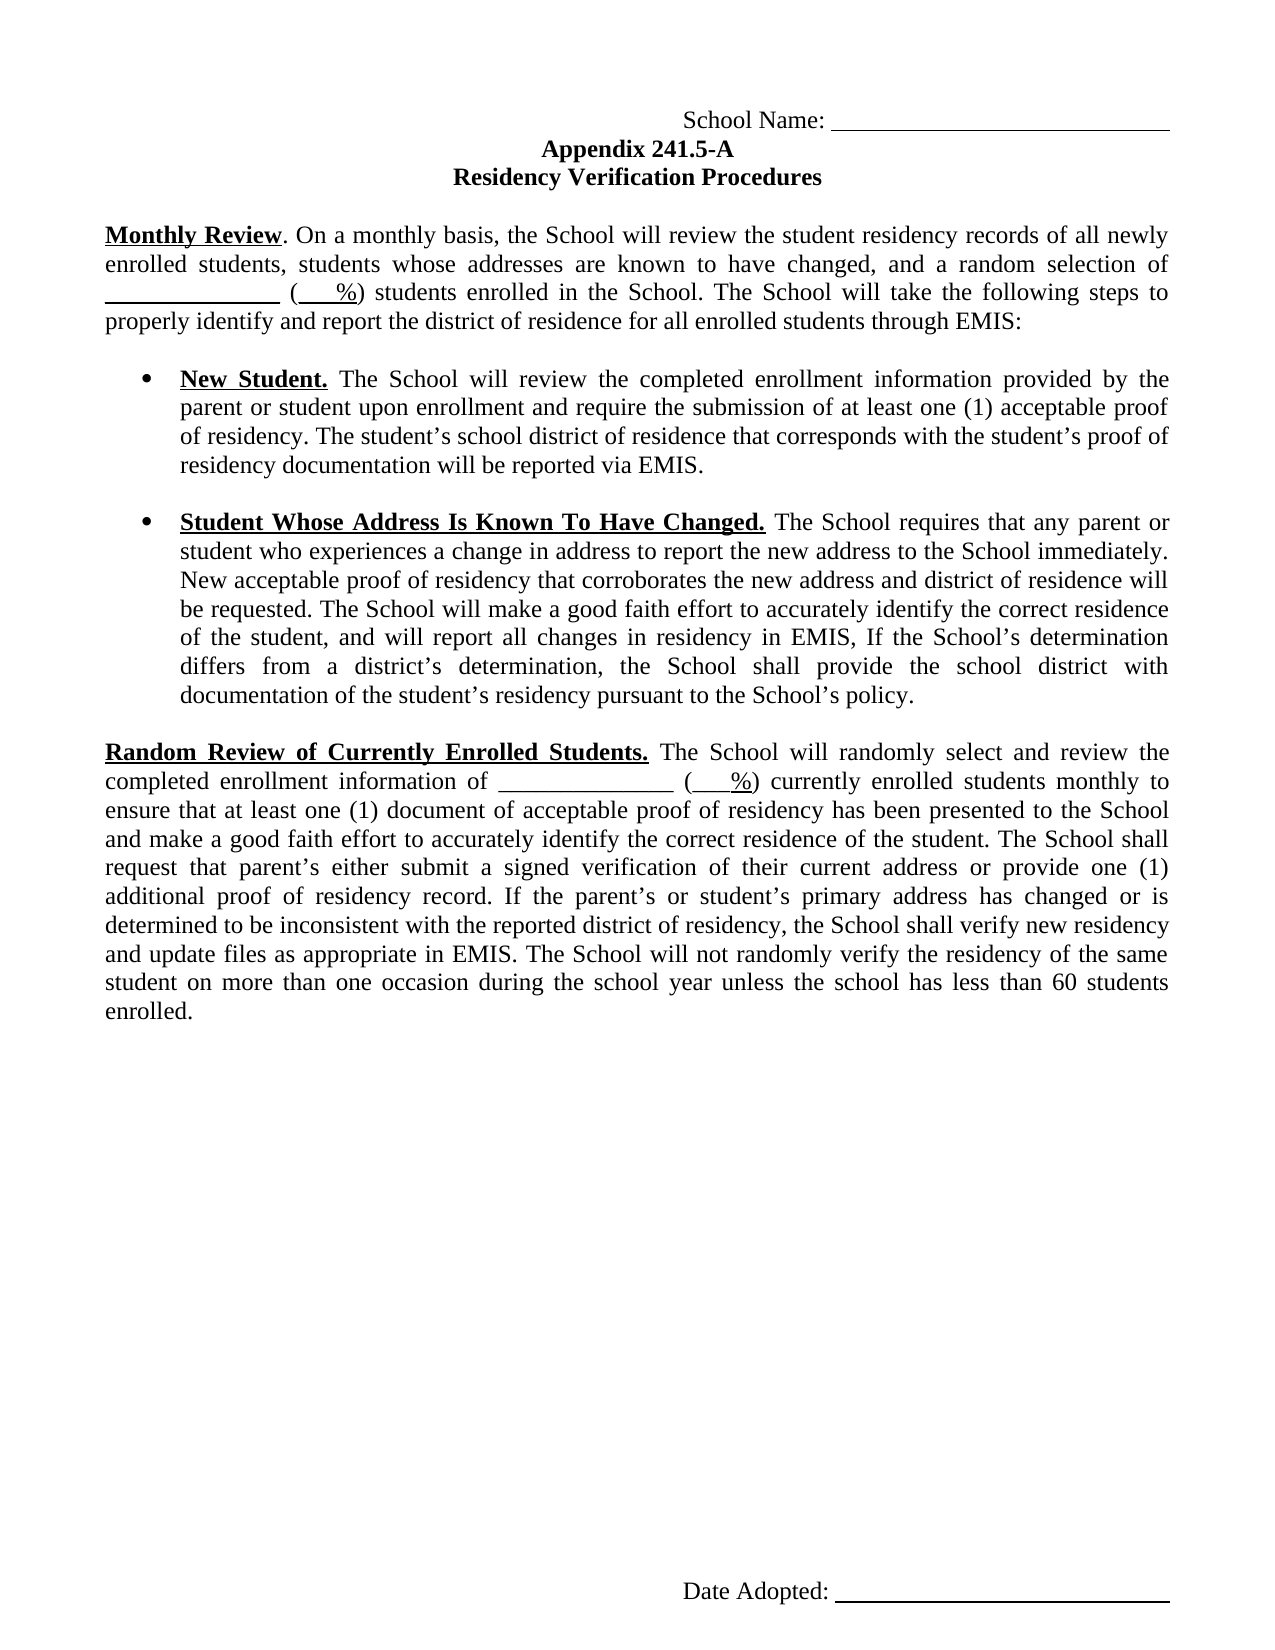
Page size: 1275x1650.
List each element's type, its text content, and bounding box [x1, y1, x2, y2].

text Random Review of Currently Enrolled Students. The School will randomly select and review the completed enrollment information of ______________ (___%) currently enrolled students monthly to ensure that at least one (1) document of acceptable proof of residency has been presented to the School and make a good faith effort to accurately identify the correct residence of the student. The School shall request that parent’s either submit a signed verification of their current address or provide one (1) additional proof of residency record. If the parent’s or student’s primary address has changed or is determined to be inconsistent with the reported district of residency, the School shall verify new residency and update files as appropriate in EMIS. The School will not randomly verify the residency of the same student on more than one occasion during the school year unless the school has less than 60 students enrolled. [105, 737, 1170, 1025]
text Monthly Review. On a monthly basis, the School will review the student residency records of all newly enrolled students, students whose addresses are known to have changed, and a random selection of ______________ (___%) students enrolled in the School. The School will take the following steps to properly identify and report the district of residence for all enrolled students through EMIS: [105, 220, 1170, 335]
text Appendix 241.5-A [105, 134, 1170, 162]
list Student Whose Address Is Known To Have Changed. The School requires that any parent or student who experiences a change in address to report the new address to the School immediately. New acceptable proof of residency that corroborates the new address and district of residence will be requested. The School will make a good faith effort to accurately identify the correct residence of the student, and will report all changes in residency in EMIS, If the School’s determination differs from a district’s determination, the School shall provide the school district with documentation of the student’s residency pursuant to the School’s policy. [142, 507, 1170, 709]
list New Student. The School will review the completed enrollment information provided by the parent or student upon enrollment and require the submission of at least one (1) acceptable proof of residency. The student’s school district of residence that corresponds with the student’s proof of residency documentation will be reported via EMIS. [142, 364, 1170, 479]
text Residency Verification Procedures [105, 162, 1170, 191]
